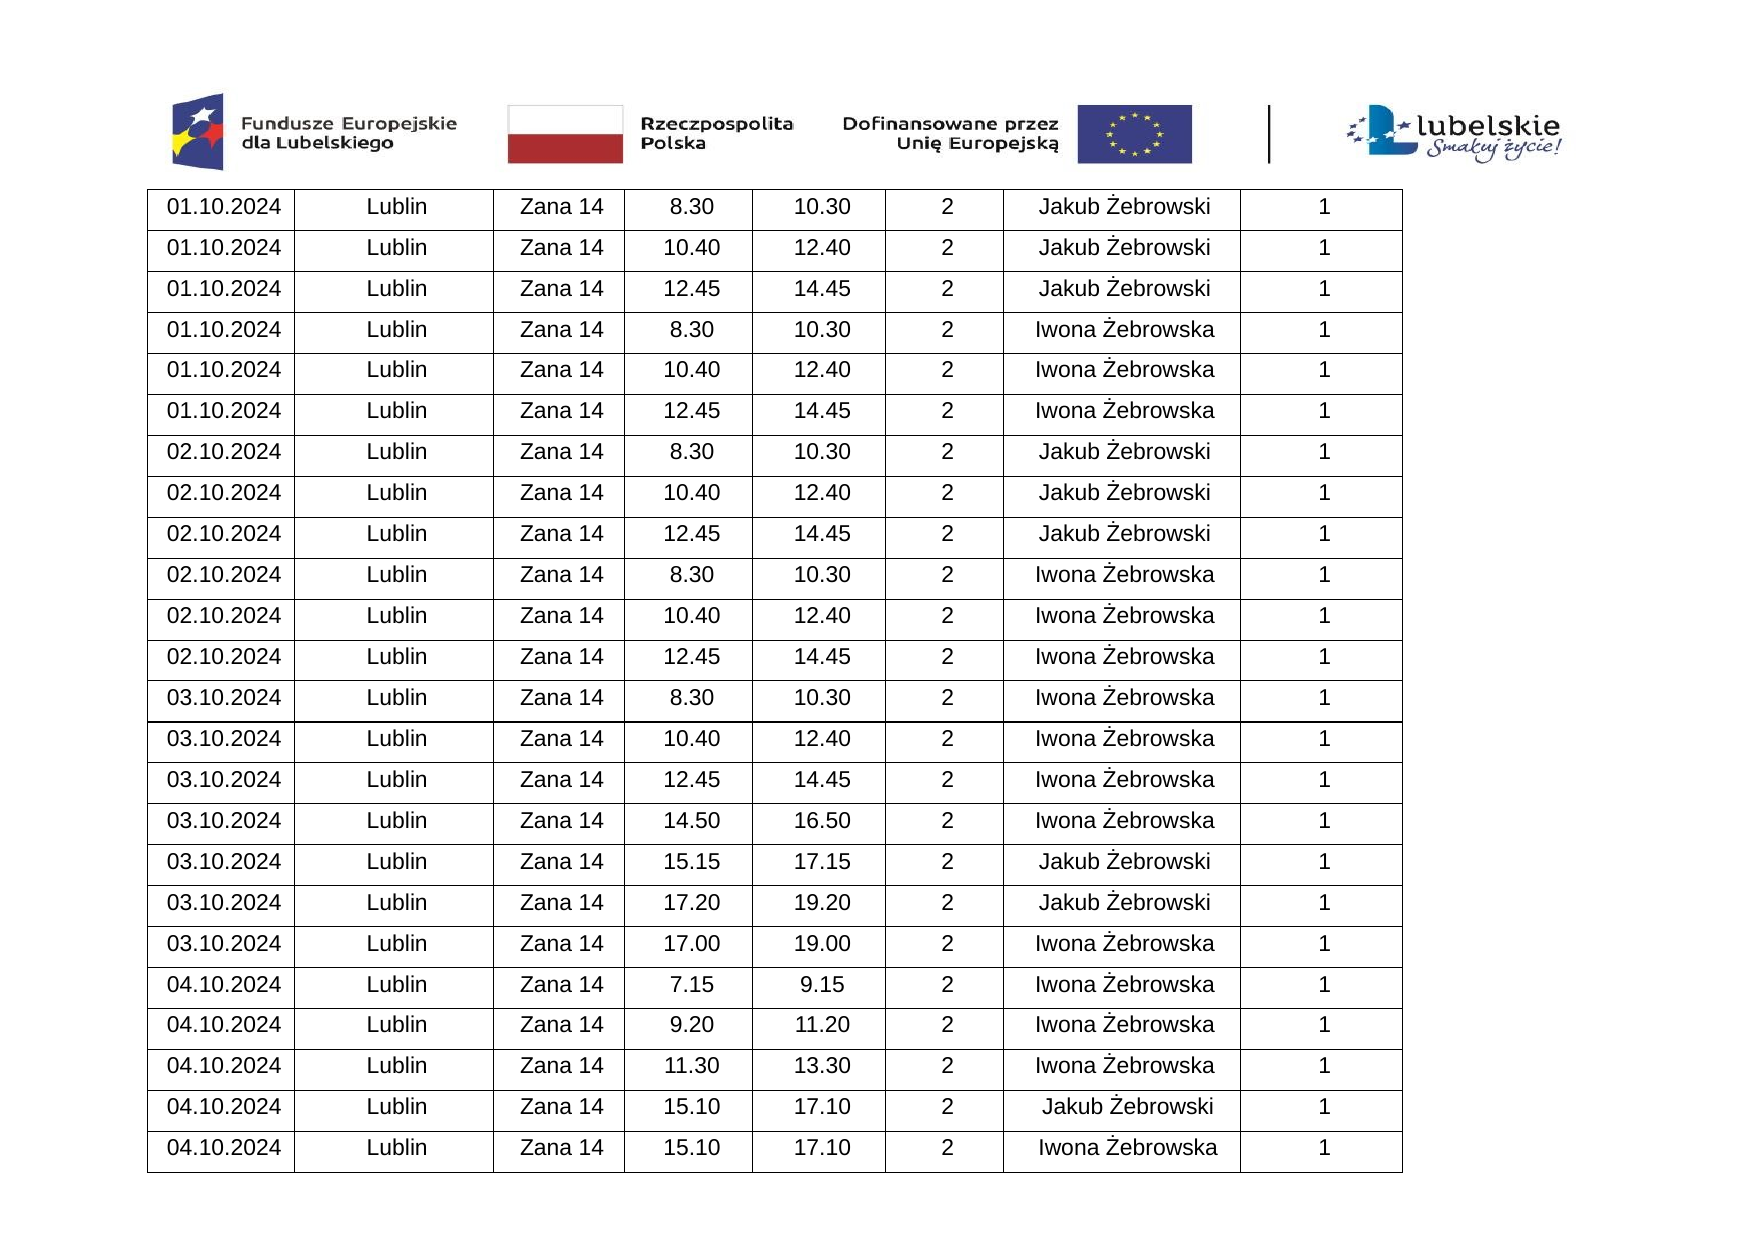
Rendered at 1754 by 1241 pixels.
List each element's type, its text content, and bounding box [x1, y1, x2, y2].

table_cell 17.20 [625, 886, 752, 926]
table_cell 1 [1241, 845, 1402, 885]
table_cell 12.45 [625, 272, 752, 312]
table_cell 03.10.2024 [148, 681, 294, 721]
table_cell 01.10.2024 [148, 190, 294, 230]
table_cell 1 [1241, 395, 1402, 435]
table_cell Iwona Żebrowska [1004, 1050, 1240, 1090]
table_cell Zana 14 [494, 559, 624, 598]
table_cell Lublin [295, 395, 493, 435]
table_cell 1 [1241, 641, 1402, 680]
table_cell Lublin [295, 1132, 493, 1172]
table_cell Jakub Żebrowski [1004, 231, 1240, 271]
table_cell 02.10.2024 [148, 559, 294, 598]
table_cell 2 [886, 272, 1003, 312]
table_cell Zana 14 [494, 1009, 624, 1049]
table_cell 02.10.2024 [148, 436, 294, 476]
table_cell 12.40 [753, 231, 885, 271]
table_cell 12.40 [753, 600, 885, 639]
table_cell 8.30 [625, 313, 752, 353]
table_cell 14.45 [753, 641, 885, 680]
table_cell 2 [886, 641, 1003, 680]
table_cell 14.50 [625, 804, 752, 844]
table_cell Jakub Żebrowski [1004, 886, 1240, 926]
table_cell 03.10.2024 [148, 845, 294, 885]
table_cell Zana 14 [494, 518, 624, 558]
table_cell Jakub Żebrowski [1004, 190, 1240, 230]
table_cell Zana 14 [494, 804, 624, 844]
table_cell 9.15 [753, 968, 885, 1008]
table_cell 2 [886, 1132, 1003, 1172]
table_cell Lublin [295, 968, 493, 1008]
table_cell Iwona Żebrowska [1004, 968, 1240, 1008]
table_cell 16.50 [753, 804, 885, 844]
table_cell Zana 14 [494, 313, 624, 353]
picture [147, 73, 1589, 190]
table_cell 04.10.2024 [148, 1091, 294, 1131]
table_cell Zana 14 [494, 600, 624, 639]
table_cell 15.10 [625, 1132, 752, 1172]
table_cell 12.45 [625, 395, 752, 435]
table_cell Zana 14 [494, 845, 624, 885]
table_cell 7.15 [625, 968, 752, 1008]
table_cell 15.15 [625, 845, 752, 885]
table_cell Lublin [295, 1050, 493, 1090]
table_cell 10.30 [753, 681, 885, 721]
table_cell Zana 14 [494, 395, 624, 435]
table_cell 2 [886, 477, 1003, 517]
table_cell 1 [1241, 968, 1402, 1008]
table_cell 19.20 [753, 886, 885, 926]
table_cell 1 [1241, 723, 1402, 762]
table_cell 2 [886, 190, 1003, 230]
table_cell 17.00 [625, 927, 752, 967]
table_cell Iwona Żebrowska [1004, 681, 1240, 721]
table_cell 2 [886, 886, 1003, 926]
table_cell 1 [1241, 1132, 1402, 1172]
table_cell 01.10.2024 [148, 272, 294, 312]
table_cell 10.30 [753, 436, 885, 476]
table_cell 1 [1241, 1050, 1402, 1090]
table_cell Lublin [295, 477, 493, 517]
table_cell Lublin [295, 681, 493, 721]
table_cell Zana 14 [494, 354, 624, 394]
table_cell Zana 14 [494, 272, 624, 312]
table_cell Iwona Żebrowska [1004, 1009, 1240, 1049]
table_cell 17.10 [753, 1132, 885, 1172]
table_cell 2 [886, 1050, 1003, 1090]
table_cell 01.10.2024 [148, 313, 294, 353]
table_cell 2 [886, 518, 1003, 558]
table_cell 1 [1241, 477, 1402, 517]
table_cell 2 [886, 354, 1003, 394]
table_cell 8.30 [625, 436, 752, 476]
table_cell Lublin [295, 1009, 493, 1049]
table_cell 2 [886, 1091, 1003, 1131]
table_cell Lublin [295, 190, 493, 230]
table_cell 1 [1241, 313, 1402, 353]
table_cell Lublin [295, 272, 493, 312]
table_cell 8.30 [625, 559, 752, 598]
table_cell 01.10.2024 [148, 395, 294, 435]
table_cell Lublin [295, 763, 493, 803]
table_cell Zana 14 [494, 436, 624, 476]
table_cell Zana 14 [494, 477, 624, 517]
table_cell Zana 14 [494, 927, 624, 967]
table_cell 2 [886, 1009, 1003, 1049]
table_cell 1 [1241, 886, 1402, 926]
table_cell 1 [1241, 518, 1402, 558]
table_cell 10.30 [753, 559, 885, 598]
table_cell Lublin [295, 804, 493, 844]
table_cell Zana 14 [494, 968, 624, 1008]
table_cell 12.40 [753, 477, 885, 517]
table_cell 1 [1241, 1091, 1402, 1131]
table_cell 10.30 [753, 313, 885, 353]
table_cell Zana 14 [494, 1091, 624, 1131]
table_cell Lublin [295, 518, 493, 558]
table_cell 1 [1241, 804, 1402, 844]
table_cell 2 [886, 927, 1003, 967]
table_cell Zana 14 [494, 723, 624, 762]
table_cell 2 [886, 845, 1003, 885]
table_cell Lublin [295, 1091, 493, 1131]
table_cell 14.45 [753, 395, 885, 435]
table_cell 03.10.2024 [148, 723, 294, 762]
table_cell 9.20 [625, 1009, 752, 1049]
table_cell Jakub Żebrowski [1004, 845, 1240, 885]
table_cell Lublin [295, 886, 493, 926]
table_cell 04.10.2024 [148, 1132, 294, 1172]
table_cell 04.10.2024 [148, 1050, 294, 1090]
table_cell Iwona Żebrowska [1004, 354, 1240, 394]
table_cell 2 [886, 723, 1003, 762]
table_cell 15.10 [625, 1091, 752, 1131]
table_cell 04.10.2024 [148, 968, 294, 1008]
table_cell 1 [1241, 231, 1402, 271]
table_cell 10.40 [625, 477, 752, 517]
table_cell 2 [886, 600, 1003, 639]
table_cell Iwona Żebrowska [1004, 641, 1240, 680]
table_cell Lublin [295, 641, 493, 680]
table_cell 1 [1241, 272, 1402, 312]
table_cell 10.40 [625, 354, 752, 394]
table_cell Zana 14 [494, 1132, 624, 1172]
table_cell Lublin [295, 723, 493, 762]
table_cell Iwona Żebrowska [1004, 1132, 1240, 1172]
table_cell Zana 14 [494, 763, 624, 803]
table_cell 03.10.2024 [148, 886, 294, 926]
table_cell 1 [1241, 190, 1402, 230]
table_cell 10.30 [753, 190, 885, 230]
table_cell 17.15 [753, 845, 885, 885]
table_cell Jakub Żebrowski [1004, 436, 1240, 476]
table_cell Iwona Żebrowska [1004, 395, 1240, 435]
table_cell 14.45 [753, 272, 885, 312]
table_cell 8.30 [625, 681, 752, 721]
table_cell 8.30 [625, 190, 752, 230]
table_cell 17.10 [753, 1091, 885, 1131]
table_cell Zana 14 [494, 231, 624, 271]
table_cell Zana 14 [494, 886, 624, 926]
table_cell 14.45 [753, 518, 885, 558]
table_cell Iwona Żebrowska [1004, 927, 1240, 967]
table_cell 2 [886, 681, 1003, 721]
table_cell 1 [1241, 600, 1402, 639]
table_cell 01.10.2024 [148, 231, 294, 271]
table_cell 19.00 [753, 927, 885, 967]
table_cell 12.45 [625, 763, 752, 803]
table_cell 1 [1241, 681, 1402, 721]
table_cell Lublin [295, 845, 493, 885]
table_cell 2 [886, 968, 1003, 1008]
table_cell 2 [886, 436, 1003, 476]
table_cell Jakub Żebrowski [1004, 518, 1240, 558]
table_cell 02.10.2024 [148, 477, 294, 517]
table_cell Lublin [295, 354, 493, 394]
table_cell 2 [886, 763, 1003, 803]
table_cell 13.30 [753, 1050, 885, 1090]
table_cell Lublin [295, 600, 493, 639]
table_cell Iwona Żebrowska [1004, 763, 1240, 803]
table_cell Zana 14 [494, 641, 624, 680]
table_cell 12.40 [753, 723, 885, 762]
table_cell 2 [886, 313, 1003, 353]
table_cell Lublin [295, 436, 493, 476]
table_cell Iwona Żebrowska [1004, 804, 1240, 844]
table_cell 1 [1241, 559, 1402, 598]
table_cell 03.10.2024 [148, 927, 294, 967]
table_cell 2 [886, 395, 1003, 435]
table_cell 11.30 [625, 1050, 752, 1090]
table_cell Lublin [295, 559, 493, 598]
table_cell Lublin [295, 927, 493, 967]
table_cell Iwona Żebrowska [1004, 313, 1240, 353]
table_cell 12.45 [625, 641, 752, 680]
table_cell 12.45 [625, 518, 752, 558]
table_cell 12.40 [753, 354, 885, 394]
table_cell 02.10.2024 [148, 518, 294, 558]
table_cell Zana 14 [494, 681, 624, 721]
table_cell 2 [886, 559, 1003, 598]
table_cell Jakub Żebrowski [1004, 477, 1240, 517]
table_cell Iwona Żebrowska [1004, 600, 1240, 639]
table_cell 03.10.2024 [148, 804, 294, 844]
table_cell 14.45 [753, 763, 885, 803]
table_cell 02.10.2024 [148, 641, 294, 680]
table_cell 10.40 [625, 600, 752, 639]
table_cell 01.10.2024 [148, 354, 294, 394]
table_cell Zana 14 [494, 1050, 624, 1090]
table_cell 04.10.2024 [148, 1009, 294, 1049]
table_cell Iwona Żebrowska [1004, 559, 1240, 598]
table_cell 03.10.2024 [148, 763, 294, 803]
table_cell Lublin [295, 231, 493, 271]
table_cell 1 [1241, 354, 1402, 394]
table_cell Jakub Żebrowski [1004, 272, 1240, 312]
table_cell Zana 14 [494, 190, 624, 230]
table_cell 11.20 [753, 1009, 885, 1049]
table_cell 10.40 [625, 723, 752, 762]
table_cell 02.10.2024 [148, 600, 294, 639]
table_cell 10.40 [625, 231, 752, 271]
table_cell Iwona Żebrowska [1004, 723, 1240, 762]
table_cell Jakub Żebrowski [1004, 1091, 1240, 1131]
table_cell 2 [886, 231, 1003, 271]
table_cell 1 [1241, 1009, 1402, 1049]
table_cell 1 [1241, 436, 1402, 476]
table_cell 1 [1241, 763, 1402, 803]
table_cell 1 [1241, 927, 1402, 967]
table_cell Lublin [295, 313, 493, 353]
table_cell 2 [886, 804, 1003, 844]
